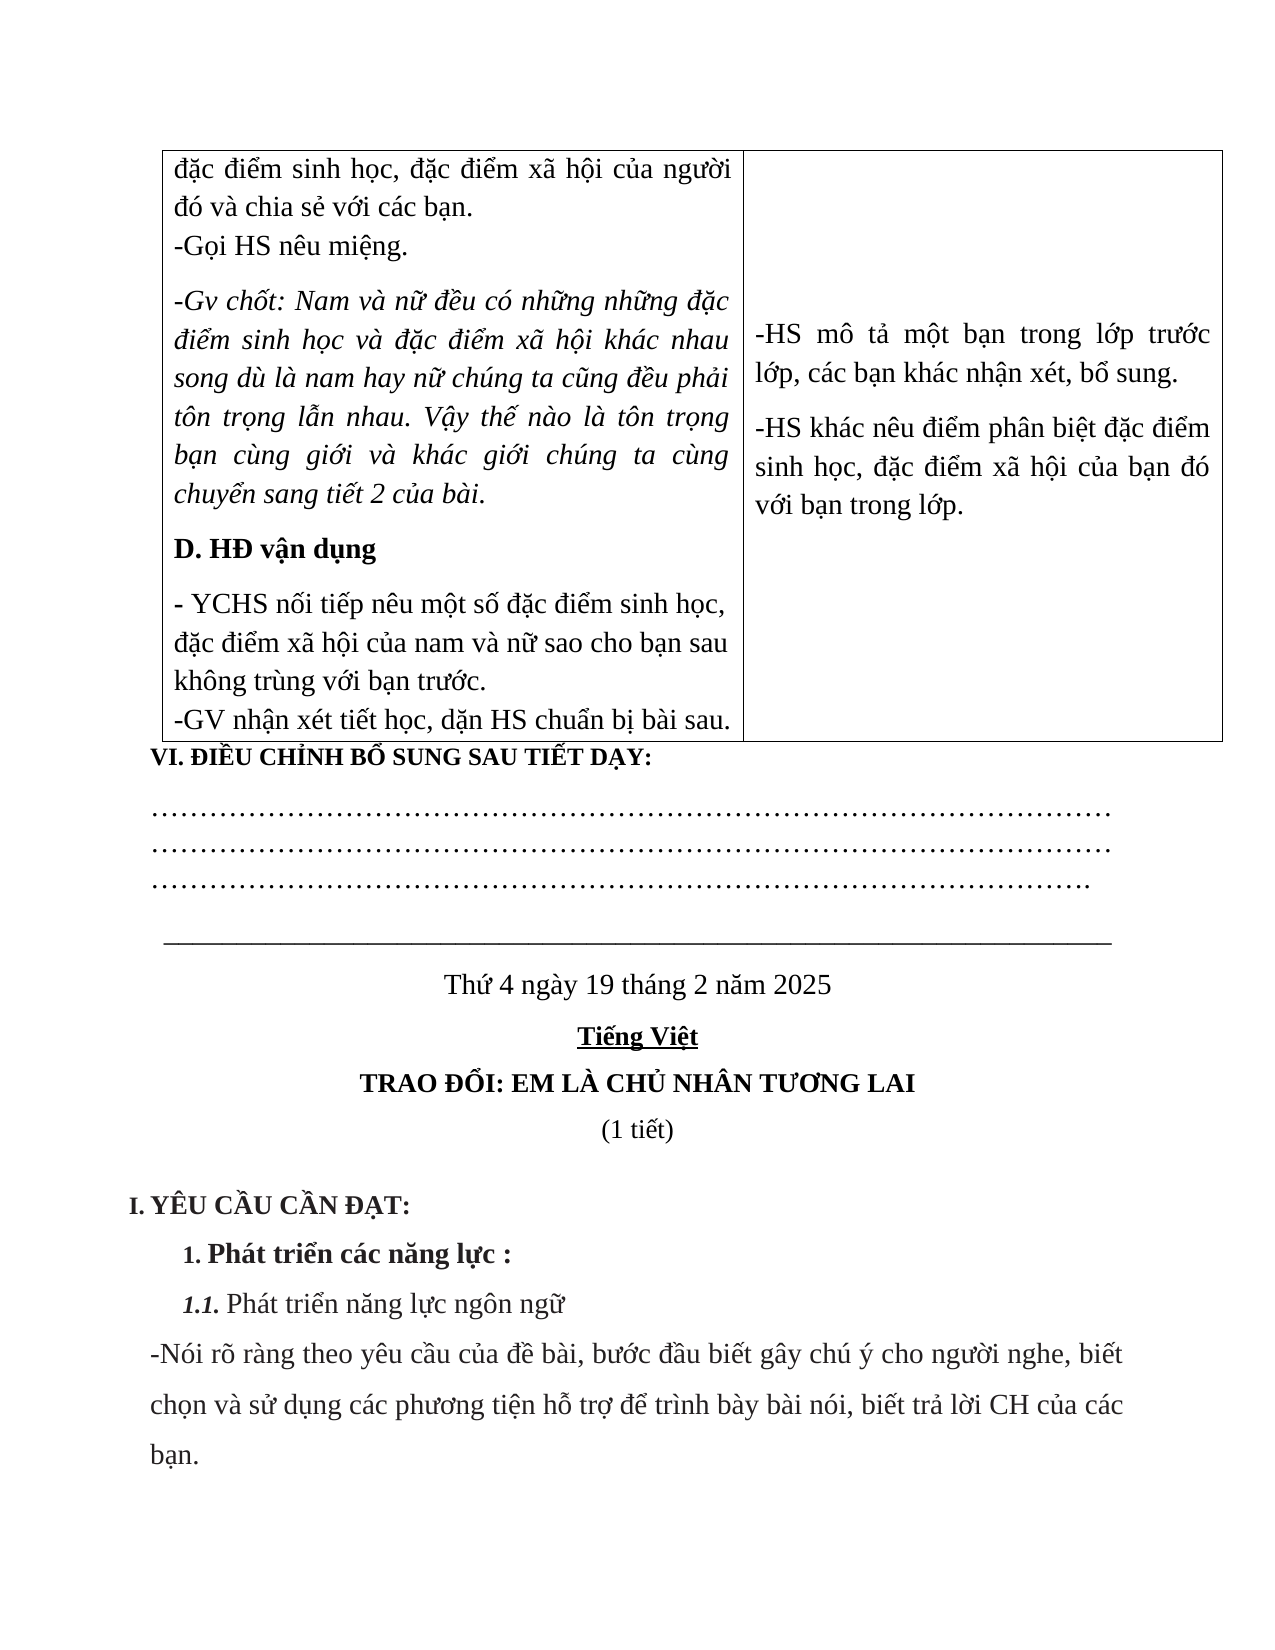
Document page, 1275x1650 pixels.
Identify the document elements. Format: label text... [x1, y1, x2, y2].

text _________________________________________________________________ [150, 914, 1125, 948]
text VI. ĐIỀU CHỈNH BỔ SUNG SAU TIẾT DẠY: [150, 742, 1125, 770]
text TRAO ĐỔI: EM LÀ CHỦ NHÂN TƯƠNG LAI [150, 1067, 1125, 1098]
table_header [744, 151, 1222, 741]
subtitle Phát triển năng lực ngôn ngữ [182, 1286, 1125, 1320]
subtitle YÊU CẦU CẦN ĐẠT: [129, 1189, 1125, 1220]
text (1 tiết) [150, 1113, 1125, 1144]
text Thứ 4 ngày 19 tháng 2 năm 2025 [150, 967, 1125, 1001]
subtitle Phát triển các năng lực : [182, 1236, 1125, 1269]
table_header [163, 151, 743, 741]
text ……………………………………………………………………………………………………………………………………………………………………………………………………………………………………………………………………. [150, 789, 1125, 895]
text -Nói rõ ràng theo yêu cầu của đề bài, bước đầu biết gây chú ý cho người nghe, biết chọn và sử dụng các phương tiện hỗ trợ để trình bày bài nói, biết trả lời CH của các bạn. [150, 1337, 1125, 1471]
text Tiếng Việt [150, 1020, 1125, 1051]
